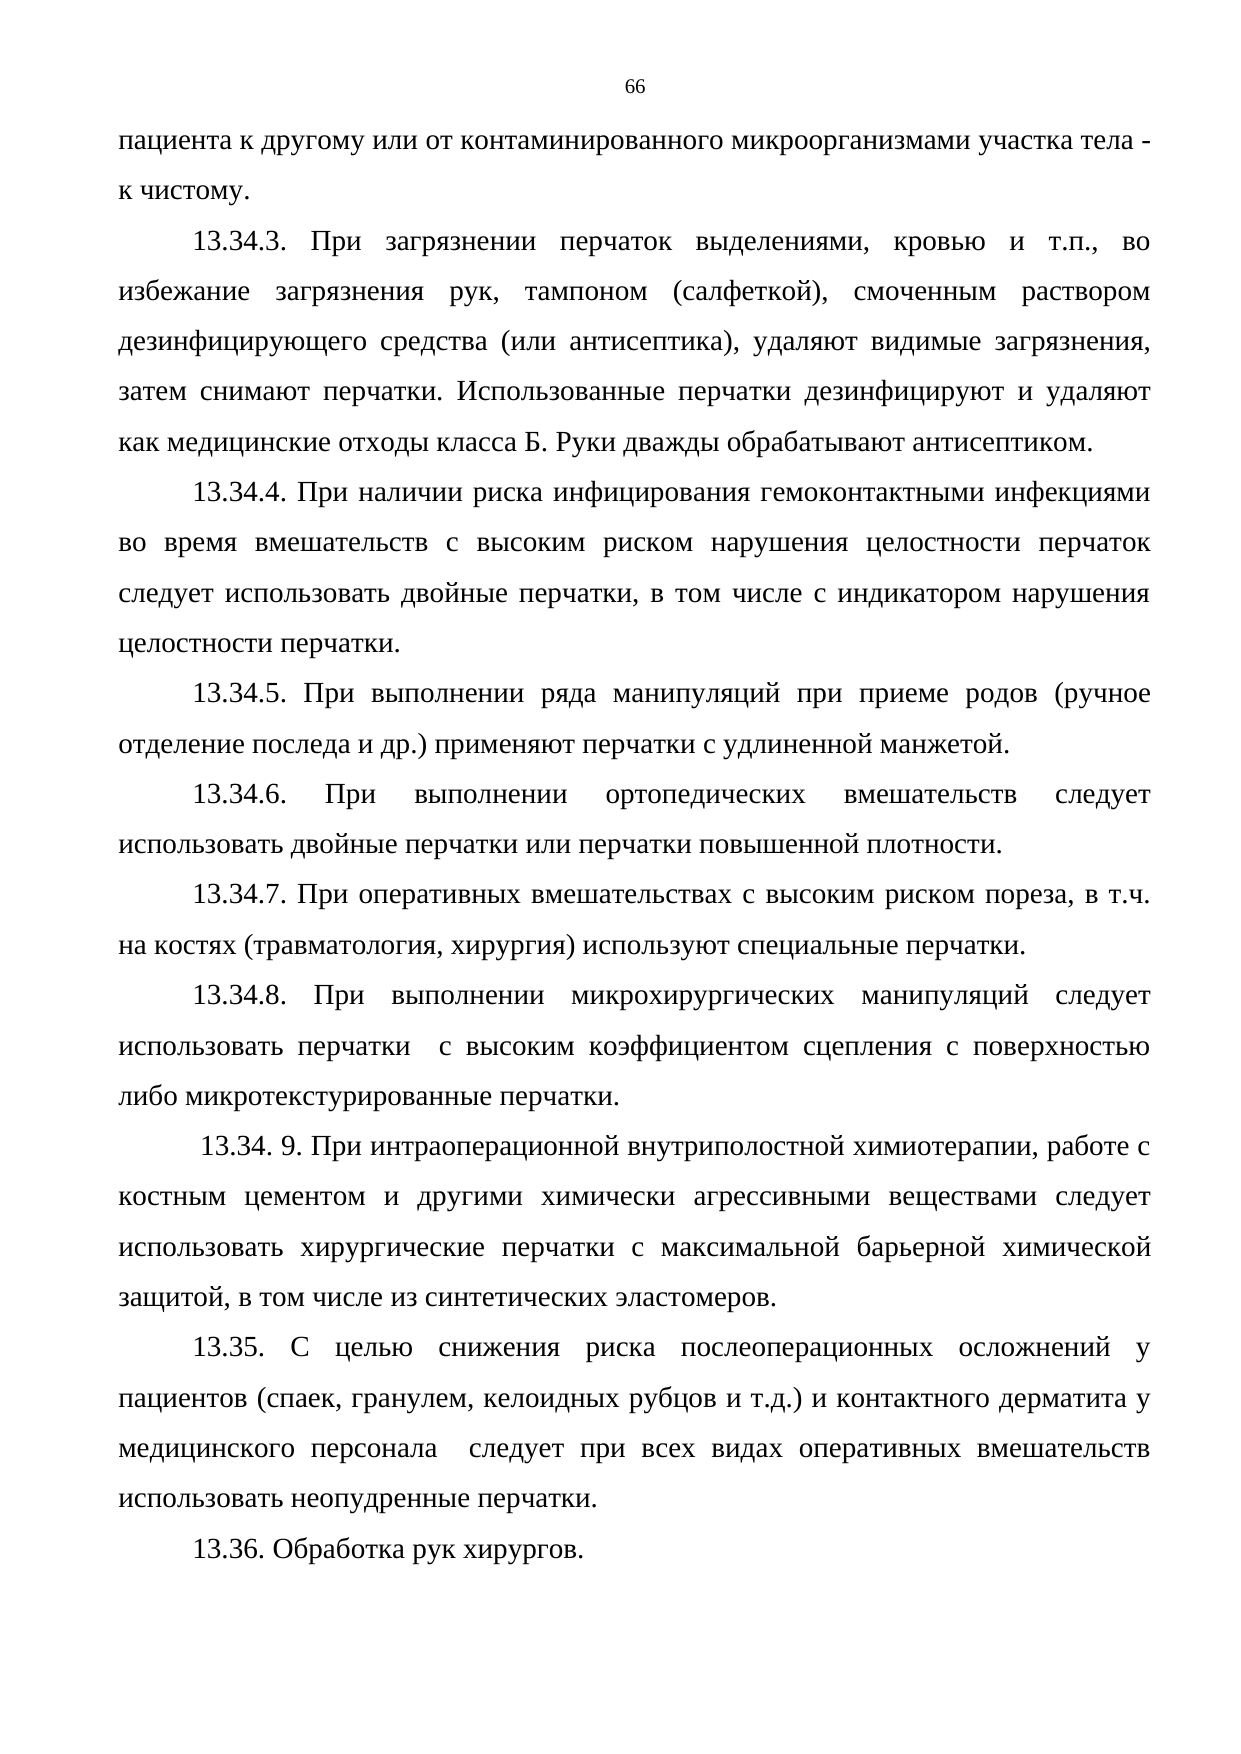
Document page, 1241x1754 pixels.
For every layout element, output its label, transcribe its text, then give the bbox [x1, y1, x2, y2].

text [118, 122, 1152, 206]
text 13.34.8. При выполнении микрохирургических манипуляций следует использовать перчатки с высоким коэффициентом сцепления с поверхностью либо микротекстурированные перчатки. [118, 977, 1152, 1111]
text 13.34.4. При наличии риска инфицирования гемоконтактными инфекциями во время вмешательств с высоким риском нарушения целостности перчаток следует использовать двойные перчатки, в том числе с индикатором нарушения целостности перчатки. [118, 474, 1152, 659]
text 13.35. С целью снижения риска послеоперационных осложнений у пациентов (спаек, гранулем, келоидных рубцов и т.д.) и контактного дерматита у медицинского персонала следует при всех видах оперативных вмешательств использовать неопудренные перчатки. [118, 1329, 1152, 1514]
text 13.34.7. При оперативных вмешательствах с высоким риском пореза, в т.ч. на костях (травматология, хирургия) используют специальные перчатки. [118, 877, 1152, 961]
text 13.34.5. При выполнении ряда манипуляций при приеме родов (ручное отделение последа и др.) применяют перчатки с удлиненной манжетой. [118, 675, 1152, 759]
text 13.34.3. При загрязнении перчаток выделениями, кровью и т.п., во избежание загрязнения рук, тампоном (салфеткой), смоченным раствором дезинфицирующего средства (или антисептика), удаляют видимые загрязнения, затем снимают перчатки. Использованные перчатки дезинфицируют и удаляют как медицинские отходы класса Б. Руки дважды обрабатывают антисептиком. [118, 223, 1152, 457]
text 13.34.6. При выполнении ортопедических вмешательств следует использовать двойные перчатки или перчатки повышенной плотности. [118, 776, 1152, 860]
text 13.34. 9. При интраоперационной внутриполостной химиотерапии, работе с костным цементом и другими химически агрессивными веществами следует использовать хирургические перчатки с максимальной барьерной химической защитой, в том числе из синтетических эластомеров. [118, 1128, 1152, 1313]
text 13.36. Обработка рук хирургов. [118, 1531, 1152, 1564]
